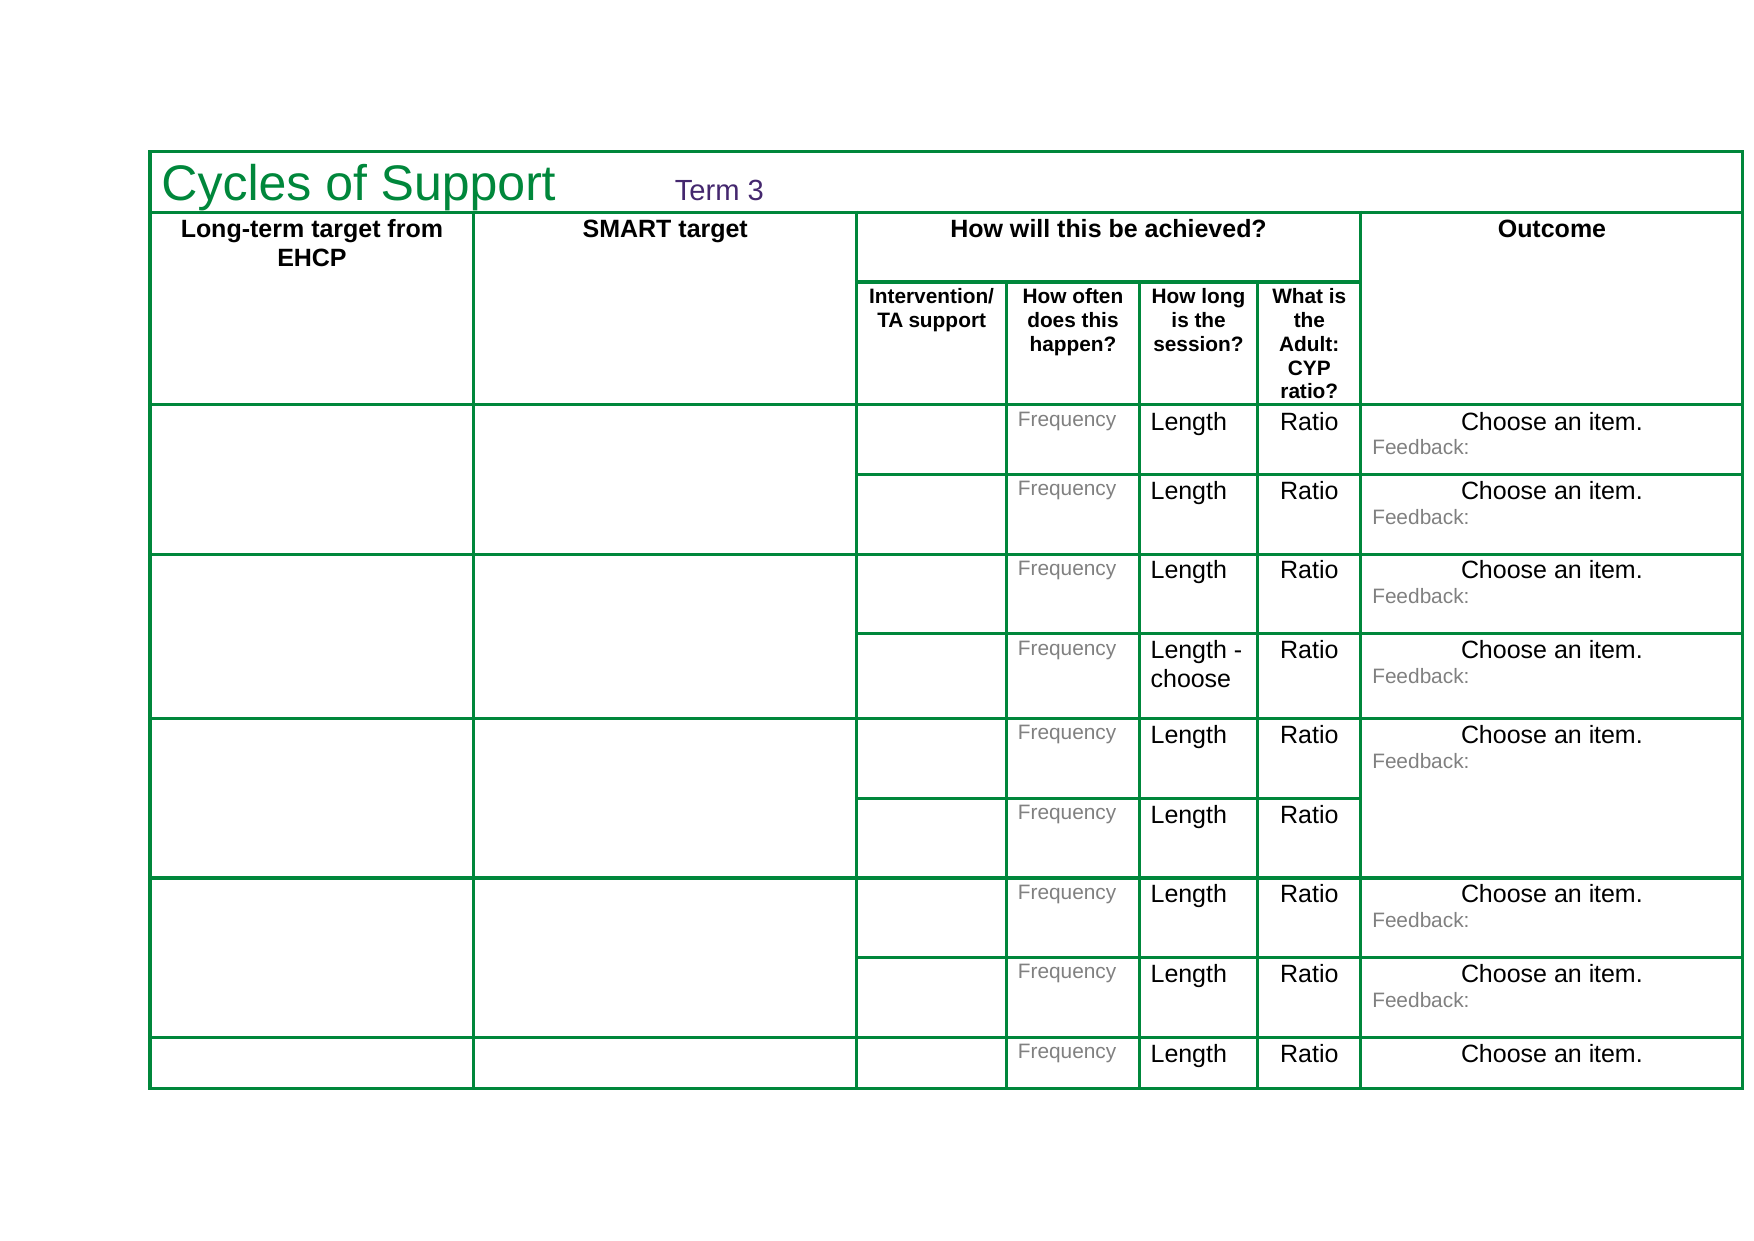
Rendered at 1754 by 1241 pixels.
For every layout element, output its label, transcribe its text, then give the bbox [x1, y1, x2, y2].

table_cell [1259, 476, 1359, 552]
table_cell [1008, 476, 1138, 552]
table_cell [1141, 476, 1256, 552]
table_cell [475, 1039, 855, 1087]
table_cell [1008, 635, 1138, 717]
table_cell [858, 406, 1005, 473]
table_cell Feedback: [1362, 880, 1741, 956]
table_cell [1008, 1039, 1138, 1087]
table_cell [1259, 880, 1359, 956]
table_cell [858, 880, 1005, 956]
table_cell [475, 880, 855, 1036]
table_cell [858, 1039, 1005, 1087]
table_cell [858, 476, 1005, 552]
table_cell [1259, 800, 1359, 876]
table_cell [858, 959, 1005, 1036]
table_cell Feedback: [1362, 556, 1741, 632]
table_cell [1259, 959, 1359, 1036]
table_cell [858, 800, 1005, 876]
table_cell [1141, 720, 1256, 797]
table_cell How often does this happen? [1008, 284, 1138, 403]
table_cell [475, 406, 855, 552]
table_cell [1141, 880, 1256, 956]
table_cell [1141, 406, 1256, 473]
table_cell [1141, 1039, 1256, 1087]
table_cell [1259, 406, 1359, 473]
table_cell [1008, 406, 1138, 473]
table_cell [1008, 720, 1138, 797]
table_cell [858, 720, 1005, 797]
table_cell Outcome [1362, 214, 1741, 403]
table_cell [1259, 635, 1359, 717]
table_cell [1141, 800, 1256, 876]
table_cell [1141, 556, 1256, 632]
table_cell [152, 406, 472, 552]
table_cell [858, 556, 1005, 632]
table_cell Feedback: [1362, 1039, 1741, 1087]
table_cell Feedback: [1362, 476, 1741, 552]
table_cell [1141, 959, 1256, 1036]
table_cell What is the Adult: CYP ratio? [1259, 284, 1359, 403]
table_cell Feedback: [1362, 959, 1741, 1036]
table_cell [1259, 720, 1359, 797]
table_cell SMART target [475, 214, 855, 403]
table_cell [1259, 1039, 1359, 1087]
table_cell [152, 720, 472, 876]
table_cell [1008, 880, 1138, 956]
table_cell [152, 556, 472, 717]
table_cell How will this be achieved? [858, 214, 1359, 280]
table_cell [1008, 800, 1138, 876]
table_cell [1141, 635, 1256, 717]
table_cell [475, 720, 855, 876]
table_cell [1008, 556, 1138, 632]
table_cell How long is the session? [1141, 284, 1256, 403]
table_cell [1259, 556, 1359, 632]
table_cell Intervention/TA support [858, 284, 1005, 403]
table_cell Cycles of Support Term 3 [152, 153, 1741, 211]
table_cell Feedback: [1362, 635, 1741, 717]
table_cell Long-term target from EHCP [152, 214, 472, 403]
table_cell Feedback: [1362, 406, 1741, 473]
table_cell [475, 556, 855, 717]
table_cell Feedback: [1362, 720, 1741, 876]
table_cell [152, 1039, 472, 1087]
table_cell [152, 880, 472, 1036]
table_cell [1008, 959, 1138, 1036]
table_cell [858, 635, 1005, 717]
